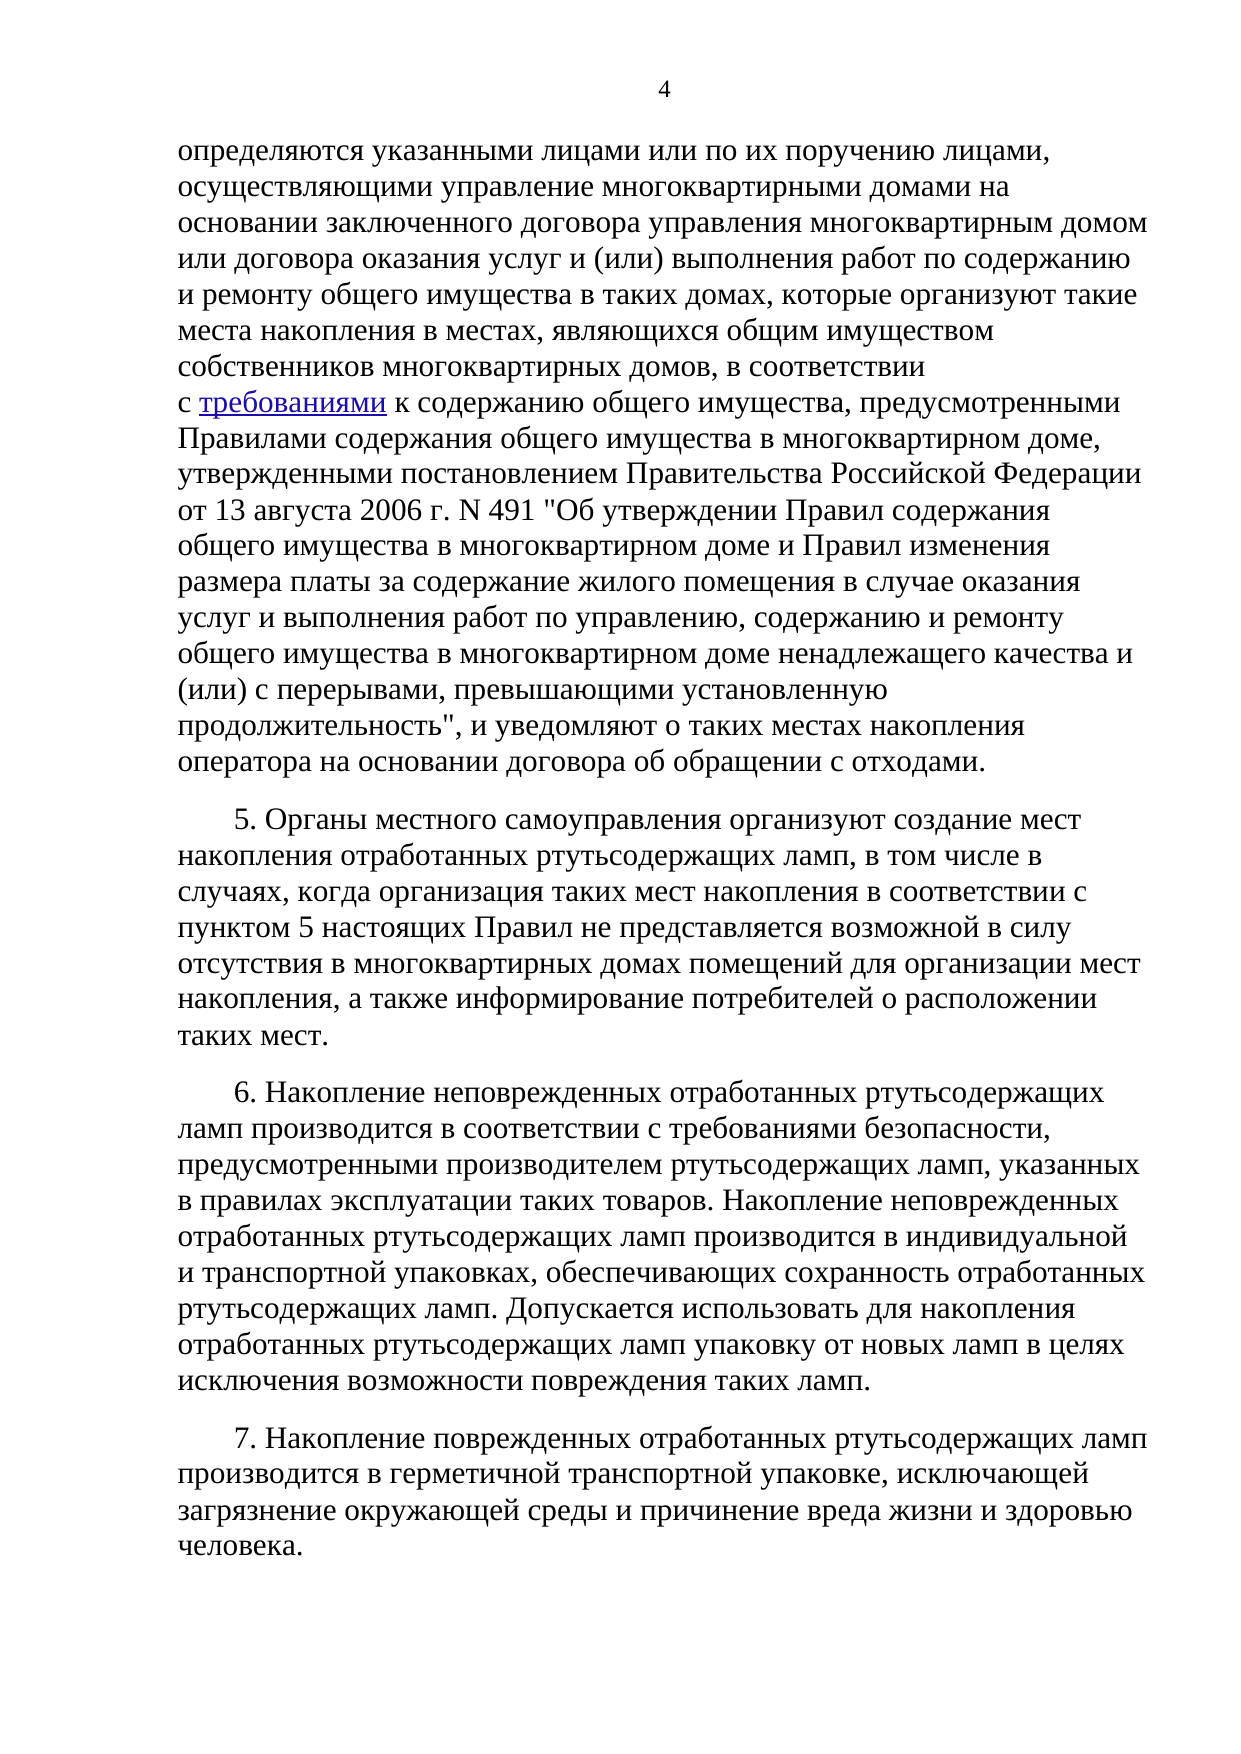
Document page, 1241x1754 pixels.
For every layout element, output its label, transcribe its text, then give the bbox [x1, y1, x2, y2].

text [177, 131, 1152, 778]
text 7. Накопление поврежденных отработанных ртутьсодержащих ламп производится в герметичной транспортной упаковке, исключающей загрязнение окружающей среды и причинение вреда жизни и здоровью человека. [177, 1419, 1152, 1563]
text 6. Накопление неповрежденных отработанных ртутьсодержащих ламп производится в соответствии с требованиями безопасности, предусмотренными производителем ртутьсодержащих ламп, указанных в правилах эксплуатации таких товаров. Накопление неповрежденных отработанных ртутьсодержащих ламп производится в индивидуальной и транспортной упаковках, обеспечивающих сохранность отработанных ртутьсодержащих ламп. Допускается использовать для накопления отработанных ртутьсодержащих ламп упаковку от новых ламп в целях исключения возможности повреждения таких ламп. [177, 1073, 1152, 1397]
text 5. Органы местного самоуправления организуют создание мест накопления отработанных ртутьсодержащих ламп, в том числе в случаях, когда организация таких мест накопления в соответствии с пунктом 5 настоящих Правил не представляется возможной в силу отсутствия в многоквартирных домах помещений для организации мест накопления, а также информирование потребителей о расположении таких мест. [177, 800, 1152, 1052]
